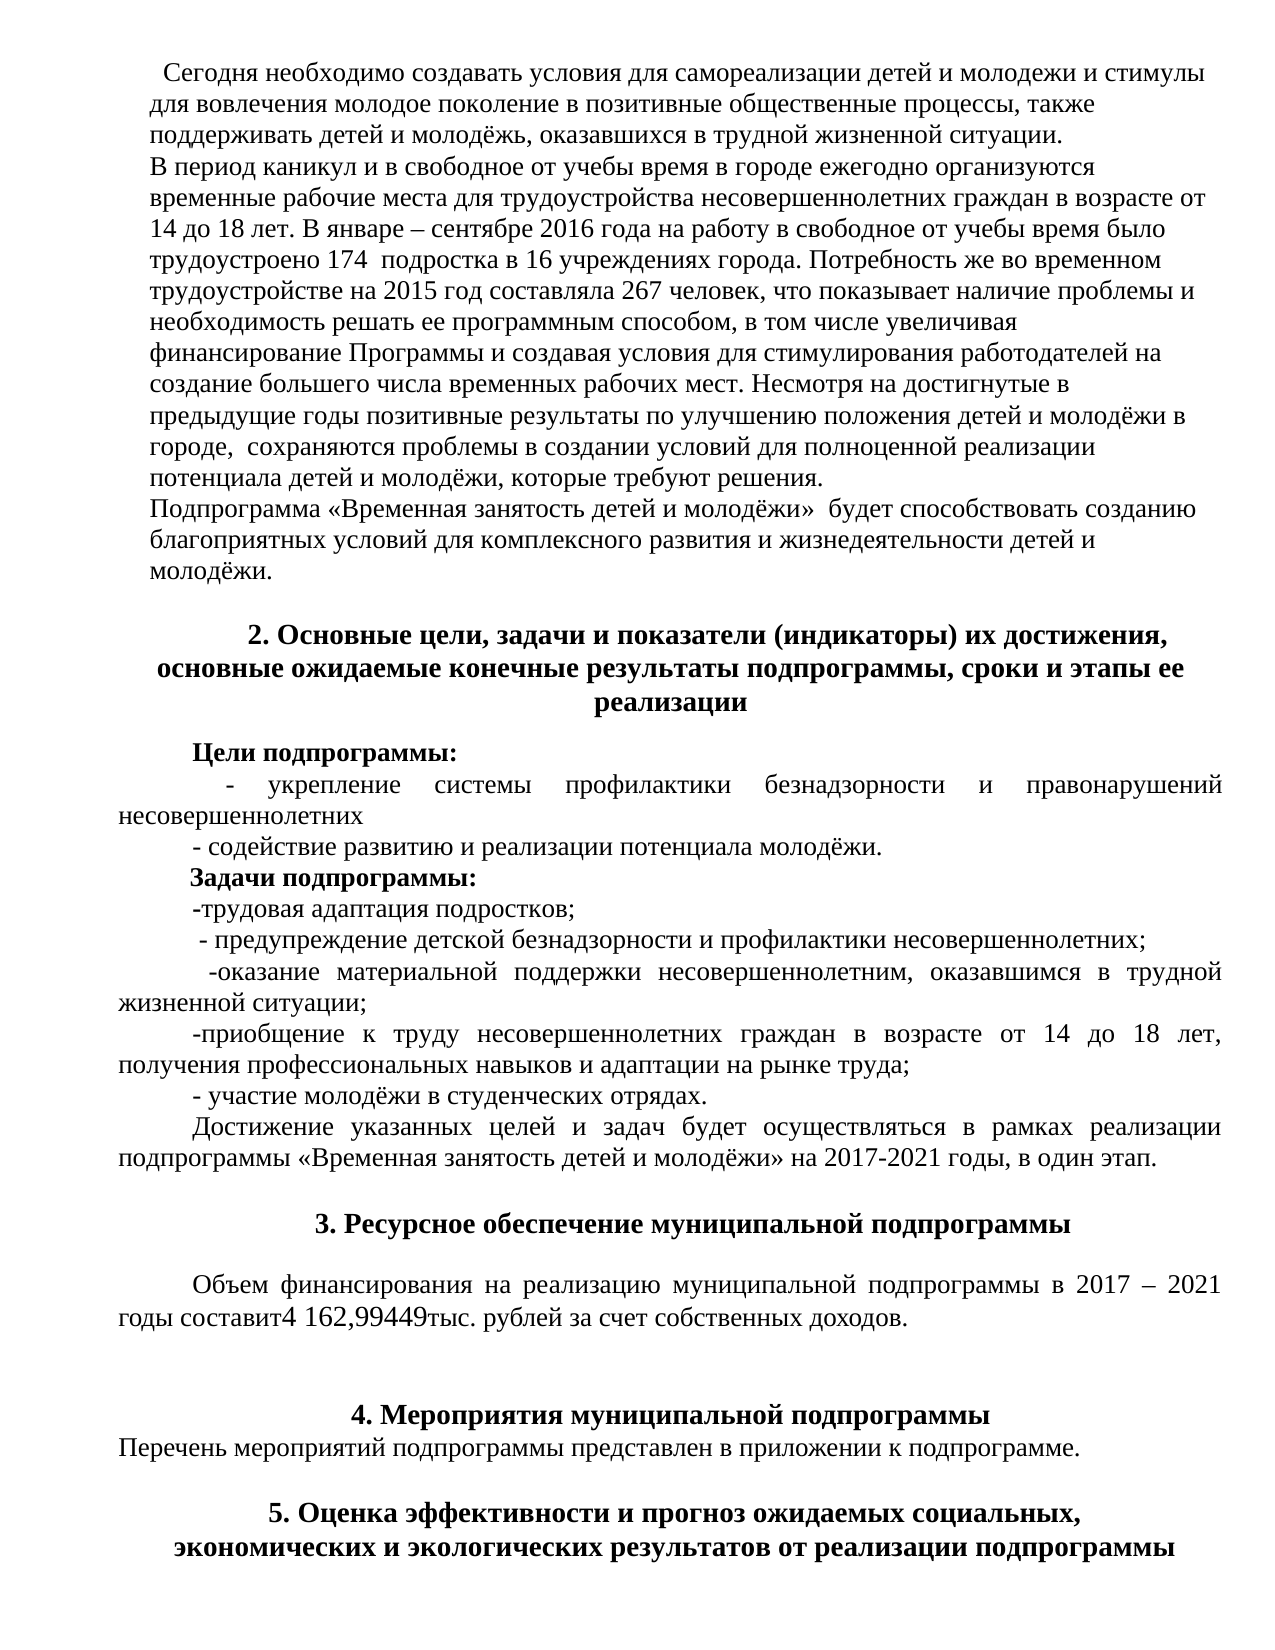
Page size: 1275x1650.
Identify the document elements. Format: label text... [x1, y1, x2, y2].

text -оказание материальной поддержки несовершеннолетним, оказавшимся в трудной жизненной ситуации; [118, 954, 1223, 1017]
text Объем финансирования на реализацию муниципальной подпрограммы в 2017 – 2021 годы составит4 162,99449тыс. рублей за счет собственных доходов. [118, 1268, 1223, 1333]
text экономических и экологических результатов от реализации подпрограммы [118, 1529, 1231, 1563]
text - участие молодёжи в студенческих отрядах. [118, 1079, 1223, 1110]
text В период каникул и в свободное от учебы время в городе ежегодно организуются временные рабочие места для трудоустройства несовершеннолетних граждан в возрасте от 14 до 18 лет. В январе – сентябре 2016 года на работу в свободное от учебы время было трудоустроено 174 подростка в 16 учреждениях города. Потребность же во временном трудоустройстве на 2015 год составляла 267 человек, что показывает наличие проблемы и необходимость решать ее программным способом, в том числе увеличивая финансирование Программы и создавая условия для стимулирования работодателей на создание большего числа временных рабочих мест. Несмотря на достигнутые в предыдущие годы позитивные результаты по улучшению положения детей и молодёжи в городе, сохраняются проблемы в создании условий для полноценной реализации потенциала детей и молодёжи, которые требуют решения. [149, 149, 1211, 492]
text -трудовая адаптация подростков; [118, 892, 1223, 923]
text -приобщение к труду несовершеннолетних граждан в возрасте от 14 до 18 лет, получения профессиональных навыков и адаптации на рынке труда; [118, 1017, 1223, 1079]
text 5. Оценка эффективности и прогноз ожидаемых социальных, [118, 1496, 1231, 1529]
text 4. Мероприятия муниципальной подпрограммы [118, 1397, 1223, 1431]
text Сегодня необходимо создавать условия для самореализации детей и молодежи и стимулы для вовлечения молодое поколение в позитивные общественные процессы, также поддерживать детей и молодёжь, оказавшихся в трудной жизненной ситуации. [149, 56, 1211, 149]
text Перечень мероприятий подпрограммы представлен в приложении к подпрограмме. [118, 1431, 1223, 1462]
text - содействие развитию и реализации потенциала молодёжи. [118, 830, 1223, 861]
text - укрепление системы профилактики безнадзорности и правонарушений несовершеннолетних [118, 768, 1223, 830]
text Задачи подпрограммы: [118, 861, 1223, 892]
text 2. Основные цели, задачи и показатели (индикаторы) их достижения, основные ожидаемые конечные результаты подпрограммы, сроки и этапы ее реализации [118, 617, 1223, 717]
text Достижение указанных целей и задач будет осуществляться в рамках реализации подпрограммы «Временная занятость детей и молодёжи» на 2017-2021 годы, в один этап. [118, 1110, 1223, 1173]
text Подпрограмма «Временная занятость детей и молодёжи» будет способствовать созданию благоприятных условий для комплексного развития и жизнедеятельности детей и молодёжи. [149, 492, 1211, 586]
text - предупреждение детской безнадзорности и профилактики несовершеннолетних; [118, 923, 1223, 954]
text Цели подпрограммы: [118, 737, 1223, 768]
text 3. Ресурсное обеспечение муниципальной подпрограммы [118, 1206, 1223, 1240]
